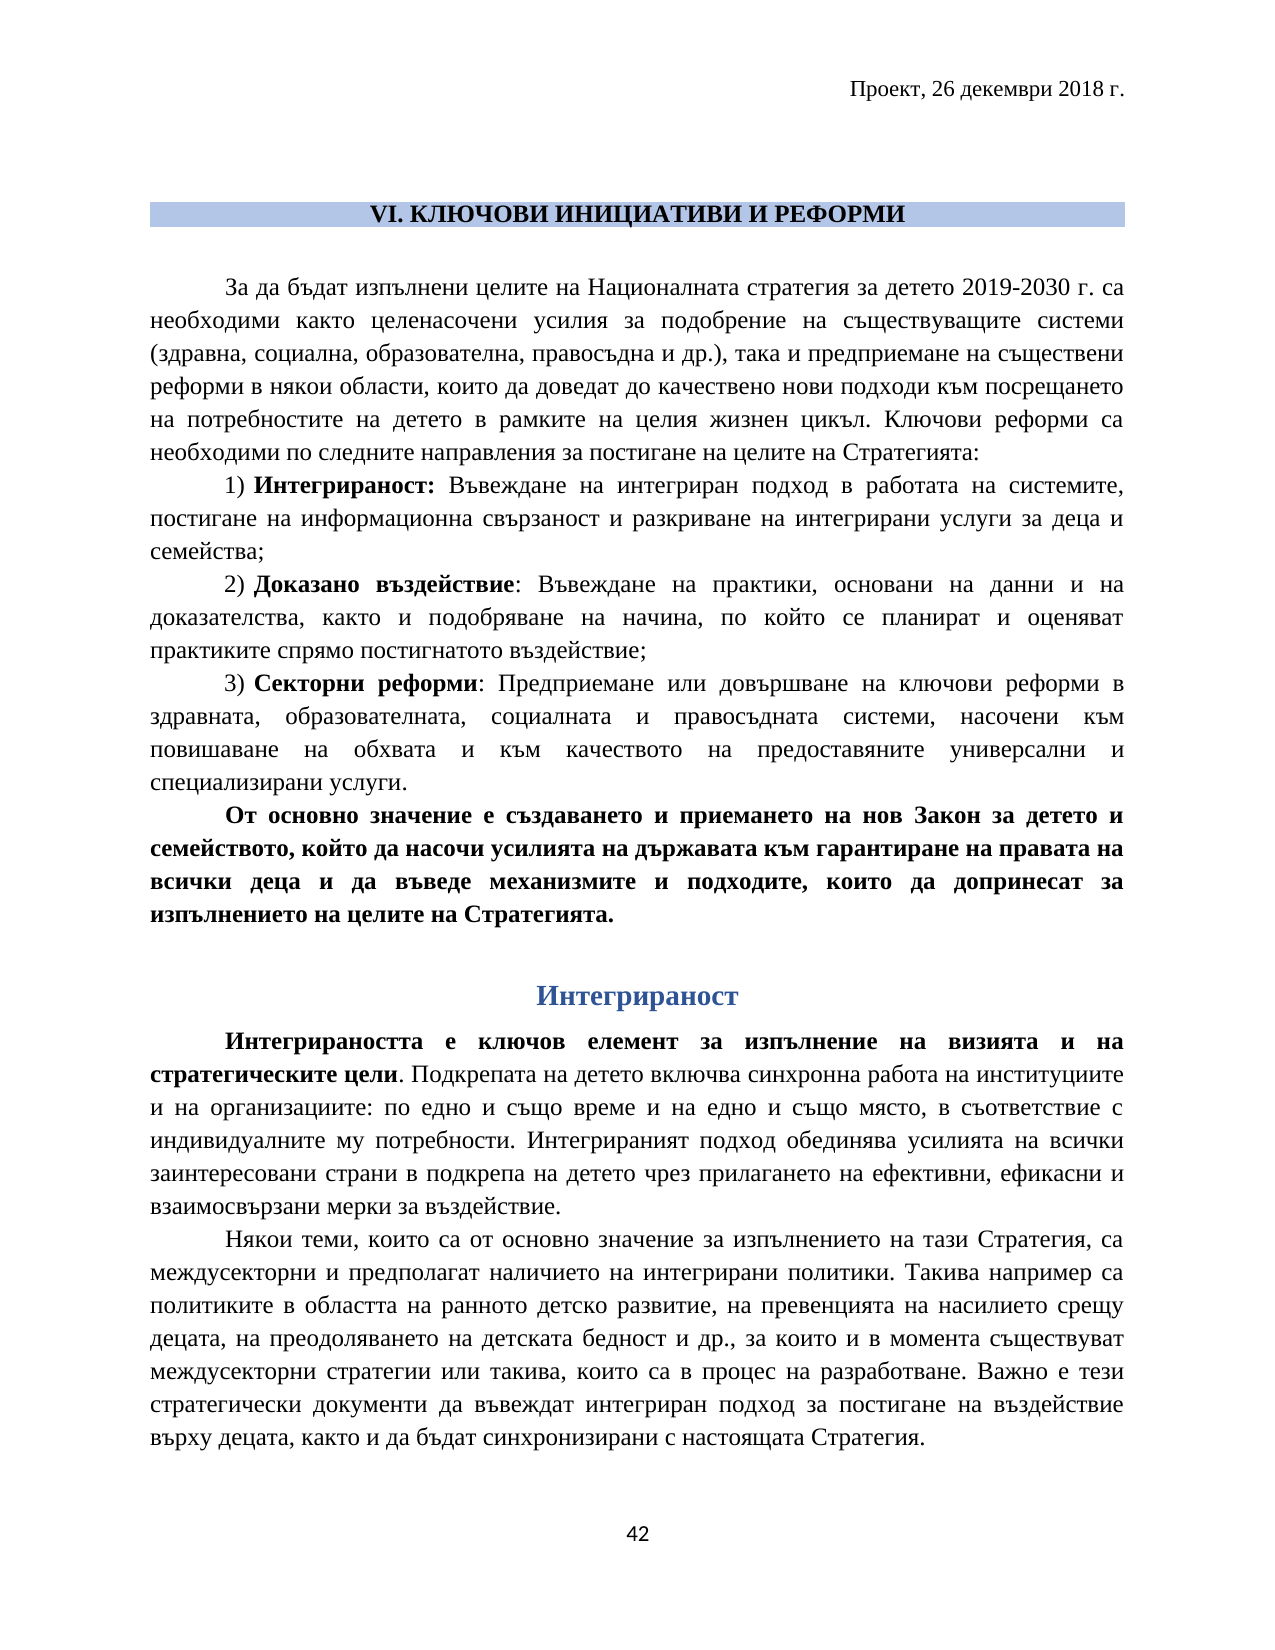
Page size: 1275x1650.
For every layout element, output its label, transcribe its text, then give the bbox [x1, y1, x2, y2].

list 1) Интегрираност: Въвеждане на интегриран подход в работата на системите, постигане на информационна свързаност и разкриване на интегрирани услуги за деца и семейства; [150, 470, 1125, 565]
text Интегрираността е ключов елемент за изпълнение на визията и на стратегическите цели. Подкрепата на детето включва синхронна работа на институциите и на организациите: по едно и също време и на едно и също място, в съответствие с индивидуалните му потребности. Интегрираният подход обединява усилията на всички заинтересовани страни в подкрепа на детето чрез прилагането на ефективни, ефикасни и взаимосвързани мерки за въздействие. [150, 1026, 1125, 1220]
subtitle Интегрираност [150, 978, 1125, 1011]
text VI. КЛЮЧОВИ ИНИЦИАТИВИ И РЕФОРМИ [150, 202, 1125, 227]
text Някои теми, които са от основно значение за изпълнението на тази Стратегия, са междусекторни и предполагат наличието на интегрирани политики. Такива например са политиките в областта на ранното детско развитие, на превенцията на насилието срещу децата, на преодоляването на детската бедност и др., за които и в момента съществуват междусекторни стратегии или такива, които са в процес на разработване. Важно е тези стратегически документи да въвеждат интегриран подход за постигане на въздействие върху децата, както и да бъдат синхронизирани с настоящата Стратегия. [150, 1224, 1125, 1451]
list За да бъдат изпълнени целите на Националната стратегия за детето 2019-2030 г. са необходими както целенасочени усилия за подобрение на съществуващите системи (здравна, социална, образователна, правосъдна и др.), така и предприемане на съществени реформи в някои области, които да доведат до качествено нови подходи към посрещането на потребностите на детето в рамките на целия жизнен цикъл. Ключови реформи са необходими по следните направления за постигане на целите на Стратегията: [150, 272, 1125, 466]
list 3) Секторни реформи: Предприемане или довършване на ключови реформи в здравната, образователната, социалната и правосъдната системи, насочени към повишаване на обхвата и към качеството на предоставяните универсални и специализирани услуги. [150, 668, 1125, 796]
list От основно значение е създаването и приемането на нов Закон за детето и семейството, който да насочи усилията на държавата към гарантиране на правата на всички деца и да въведе механизмите и подходите, които да допринесат за изпълнението на целите на Стратегията. [150, 800, 1125, 928]
list 2) Доказано въздействие: Въвеждане на практики, основани на данни и на доказателства, както и подобряване на начина, по който се планират и оценяват практиките спрямо постигнатото въздействие; [150, 569, 1125, 664]
